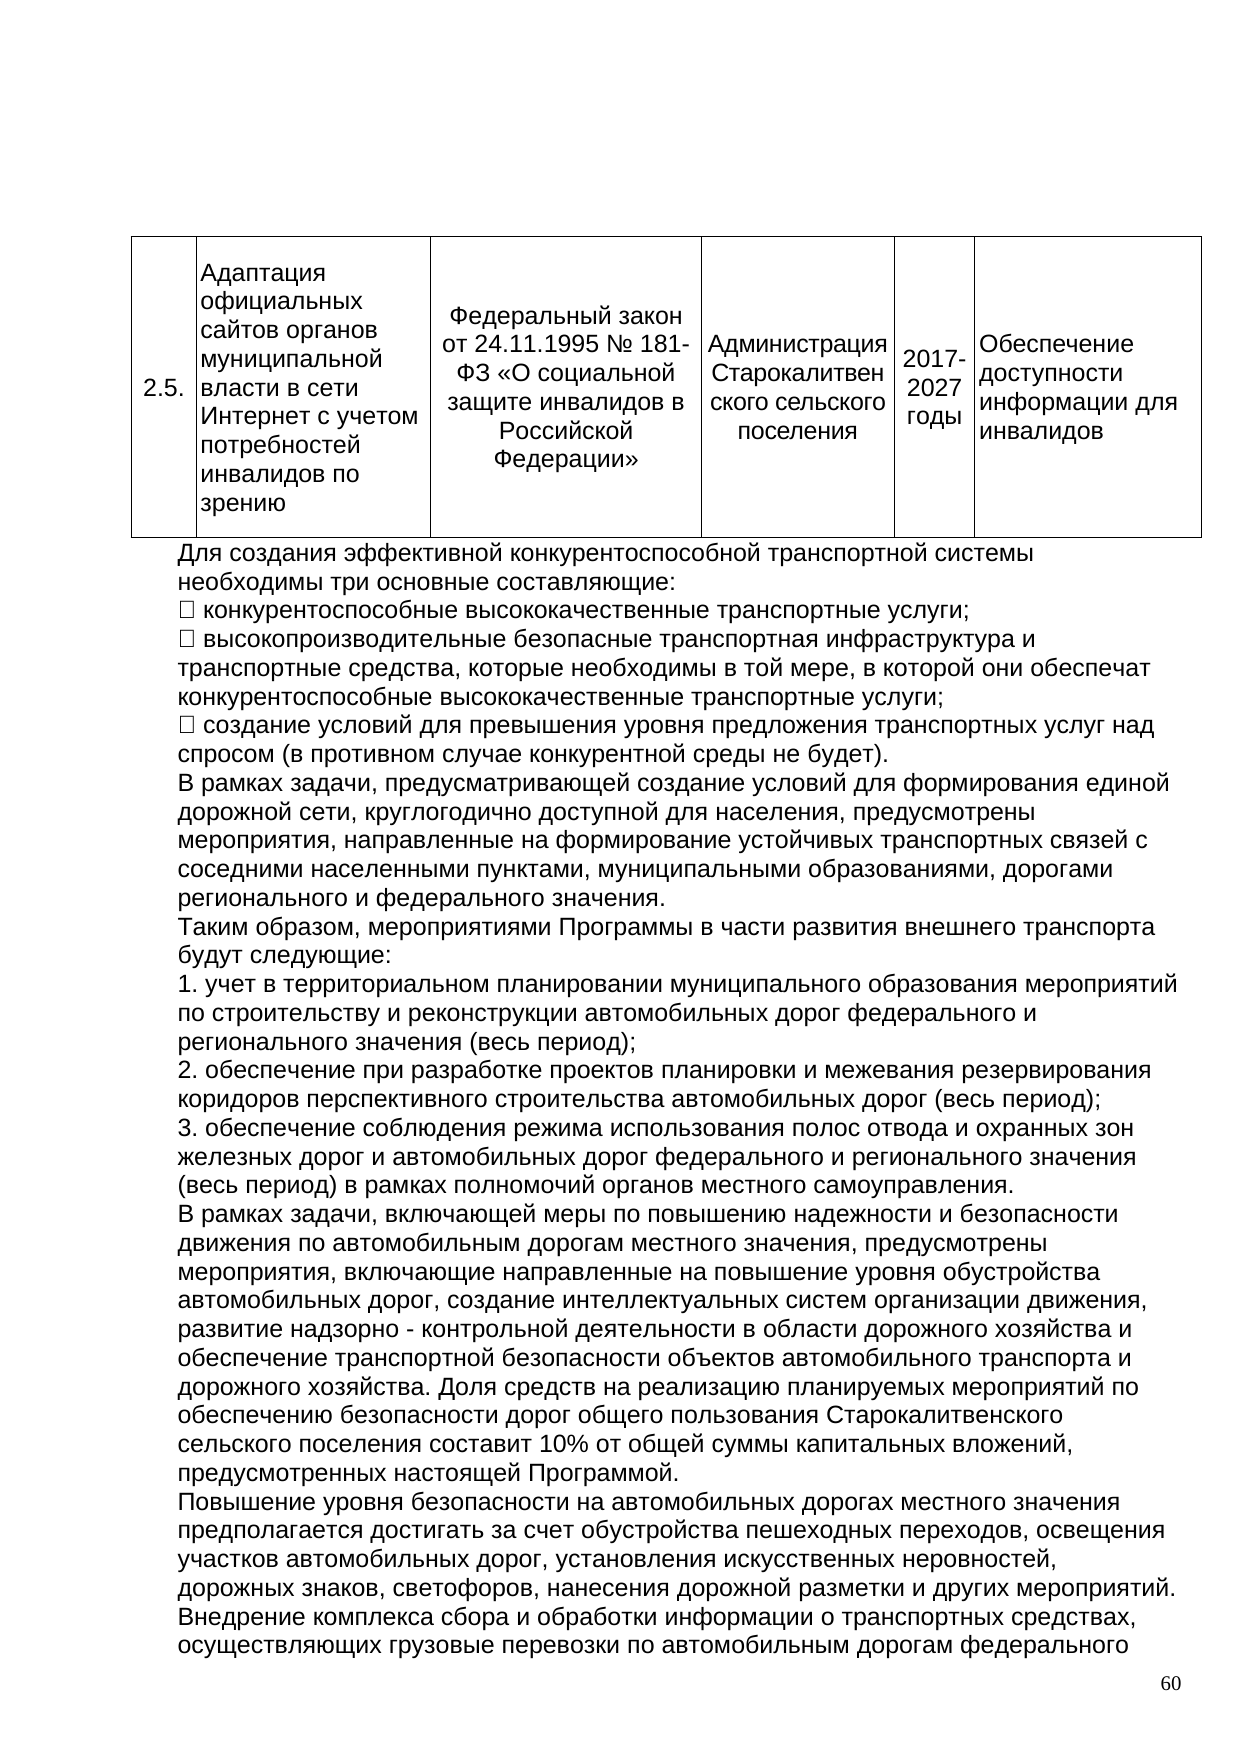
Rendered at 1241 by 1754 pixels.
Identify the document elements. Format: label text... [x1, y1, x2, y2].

text 1. учет в территориальном планировании муниципального образования мероприятий по строительству и реконструкции автомобильных дорог федерального и регионального значения (весь период); [177, 969, 1181, 1055]
text Таким образом, мероприятиями Программы в части развития внешнего транспорта будут следующие: [177, 911, 1181, 969]
text Для создания эффективной конкурентоспособной транспортной системы необходимы три основные составляющие: [177, 538, 1181, 595]
text В рамках задачи, включающей меры по повышению надежности и безопасности движения по автомобильным дорогам местного значения, предусмотрены мероприятия, включающие направленные на повышение уровня обустройства автомобильных дорог, создание интеллектуальных систем организации движения, развитие надзорно - контрольной деятельности в области дорожного хозяйства и обеспечение транспортной безопасности объектов автомобильного транспорта и дорожного хозяйства. Доля средств на реализацию планируемых мероприятий по обеспечению безопасности дорог общего пользования Старокалитвенского сельского поселения составит 10% от общей суммы капитальных вложений, предусмотренных настоящей Программой. [177, 1199, 1181, 1486]
text Повышение уровня безопасности на автомобильных дорогах местного значения предполагается достигать за счет обустройства пешеходных переходов, освещения участков автомобильных дорог, установления искусственных неровностей, дорожных знаков, светофоров, нанесения дорожной разметки и других мероприятий. [177, 1486, 1181, 1601]
text  создание условий для превышения уровня предложения транспортных услуг над спросом (в противном случае конкурентной среды не будет). [177, 710, 1181, 768]
text  конкурентоспособные высококачественные транспортные услуги; [177, 595, 1181, 624]
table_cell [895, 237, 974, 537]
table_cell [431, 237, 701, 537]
text 2. обеспечение при разработке проектов планировки и межевания резервирования коридоров перспективного строительства автомобильных дорог (весь период); [177, 1055, 1181, 1113]
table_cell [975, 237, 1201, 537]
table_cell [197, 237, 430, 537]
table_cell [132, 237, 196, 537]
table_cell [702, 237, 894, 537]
text  высокопроизводительные безопасные транспортная инфраструктура и транспортные средства, которые необходимы в той мере, в которой они обеспечат конкурентоспособные высококачественные транспортные услуги; [177, 624, 1181, 710]
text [177, 1601, 1181, 1659]
text 3. обеспечение соблюдения режима использования полос отвода и охранных зон железных дорог и автомобильных дорог федерального и регионального значения (весь период) в рамках полномочий органов местного самоуправления. [177, 1113, 1181, 1199]
text В рамках задачи, предусматривающей создание условий для формирования единой дорожной сети, круглогодично доступной для населения, предусмотрены мероприятия, направленные на формирование устойчивых транспортных связей с соседними населенными пунктами, муниципальными образованиями, дорогами регионального и федерального значения. [177, 768, 1181, 911]
